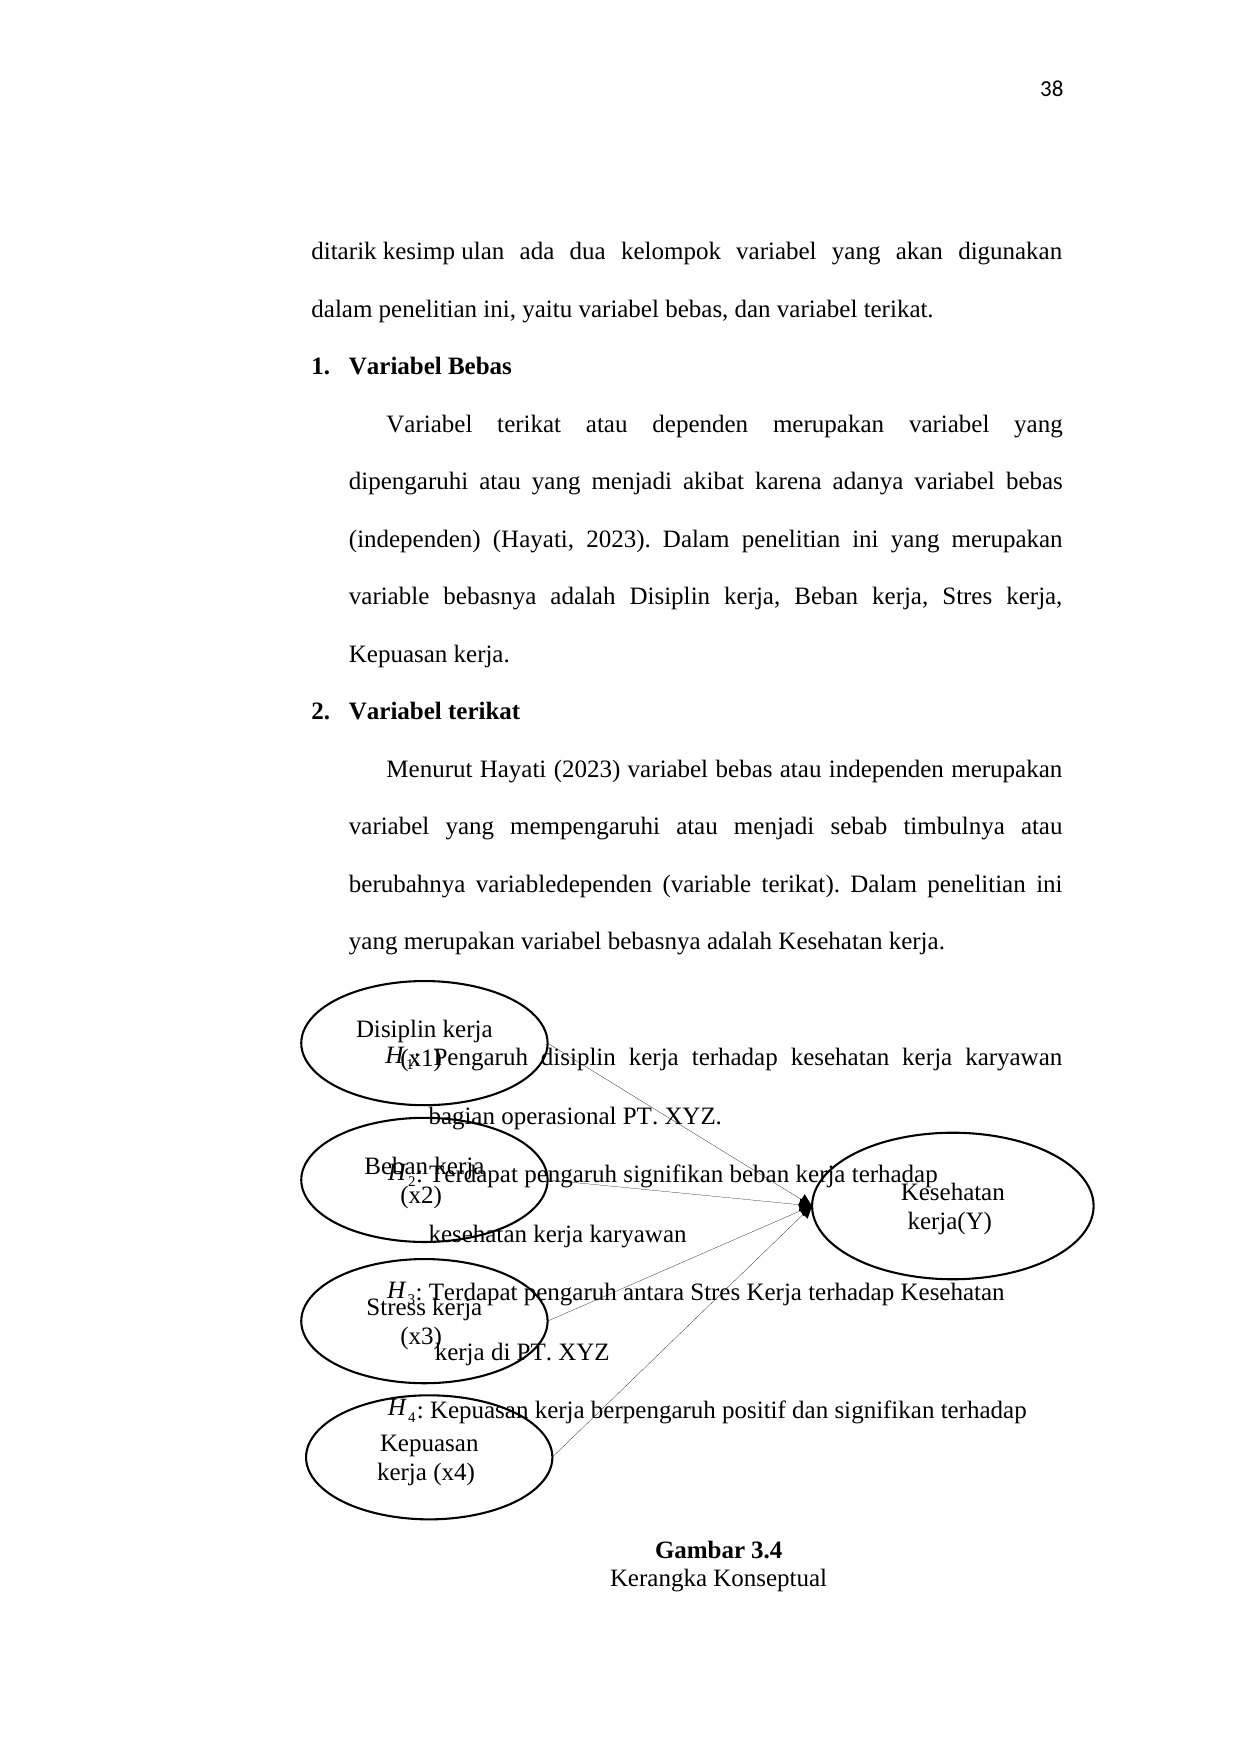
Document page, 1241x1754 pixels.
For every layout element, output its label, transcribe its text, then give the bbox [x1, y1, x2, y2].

list : Terdapat pengaruh signifikan beban kerja terhadap kesehatan kerja karyawan [349, 1159, 1063, 1248]
list : Terdapat pengaruh antara Stres Kerja terhadap Kesehatan kerja di PT. XYZ [348, 1276, 1063, 1365]
list Variabel terikat atau dependen merupakan variabel yang dipengaruhi atau yang menjadi akibat karena adanya variabel bebas (independen) (Hayati, 2023). Dalam penelitian ini yang merupakan variable bebasnya adalah Disiplin kerja, Beban kerja, Stres kerja, Kepuasan kerja. [349, 409, 1063, 667]
list : Pengaruh disiplin kerja terhadap kesehatan kerja karyawan bagian operasional PT. XYZ. [384, 1041, 1063, 1130]
list : Kepuasan kerja berpengaruh positif dan signifikan terhadap [349, 1394, 1063, 1425]
list Menurut Hayati (2023) variabel bebas atau independen merupakan variabel yang mempengaruhi atau menjadi sebab timbulnya atau berubahnya variabledependen (variable terikat). Dalam penelitian ini yang merupakan variabel bebasnya adalah Kesehatan kerja. [349, 754, 1063, 955]
list Variabel terikat [311, 696, 1063, 725]
list Variabel Bebas [311, 351, 1063, 380]
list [311, 236, 1063, 322]
